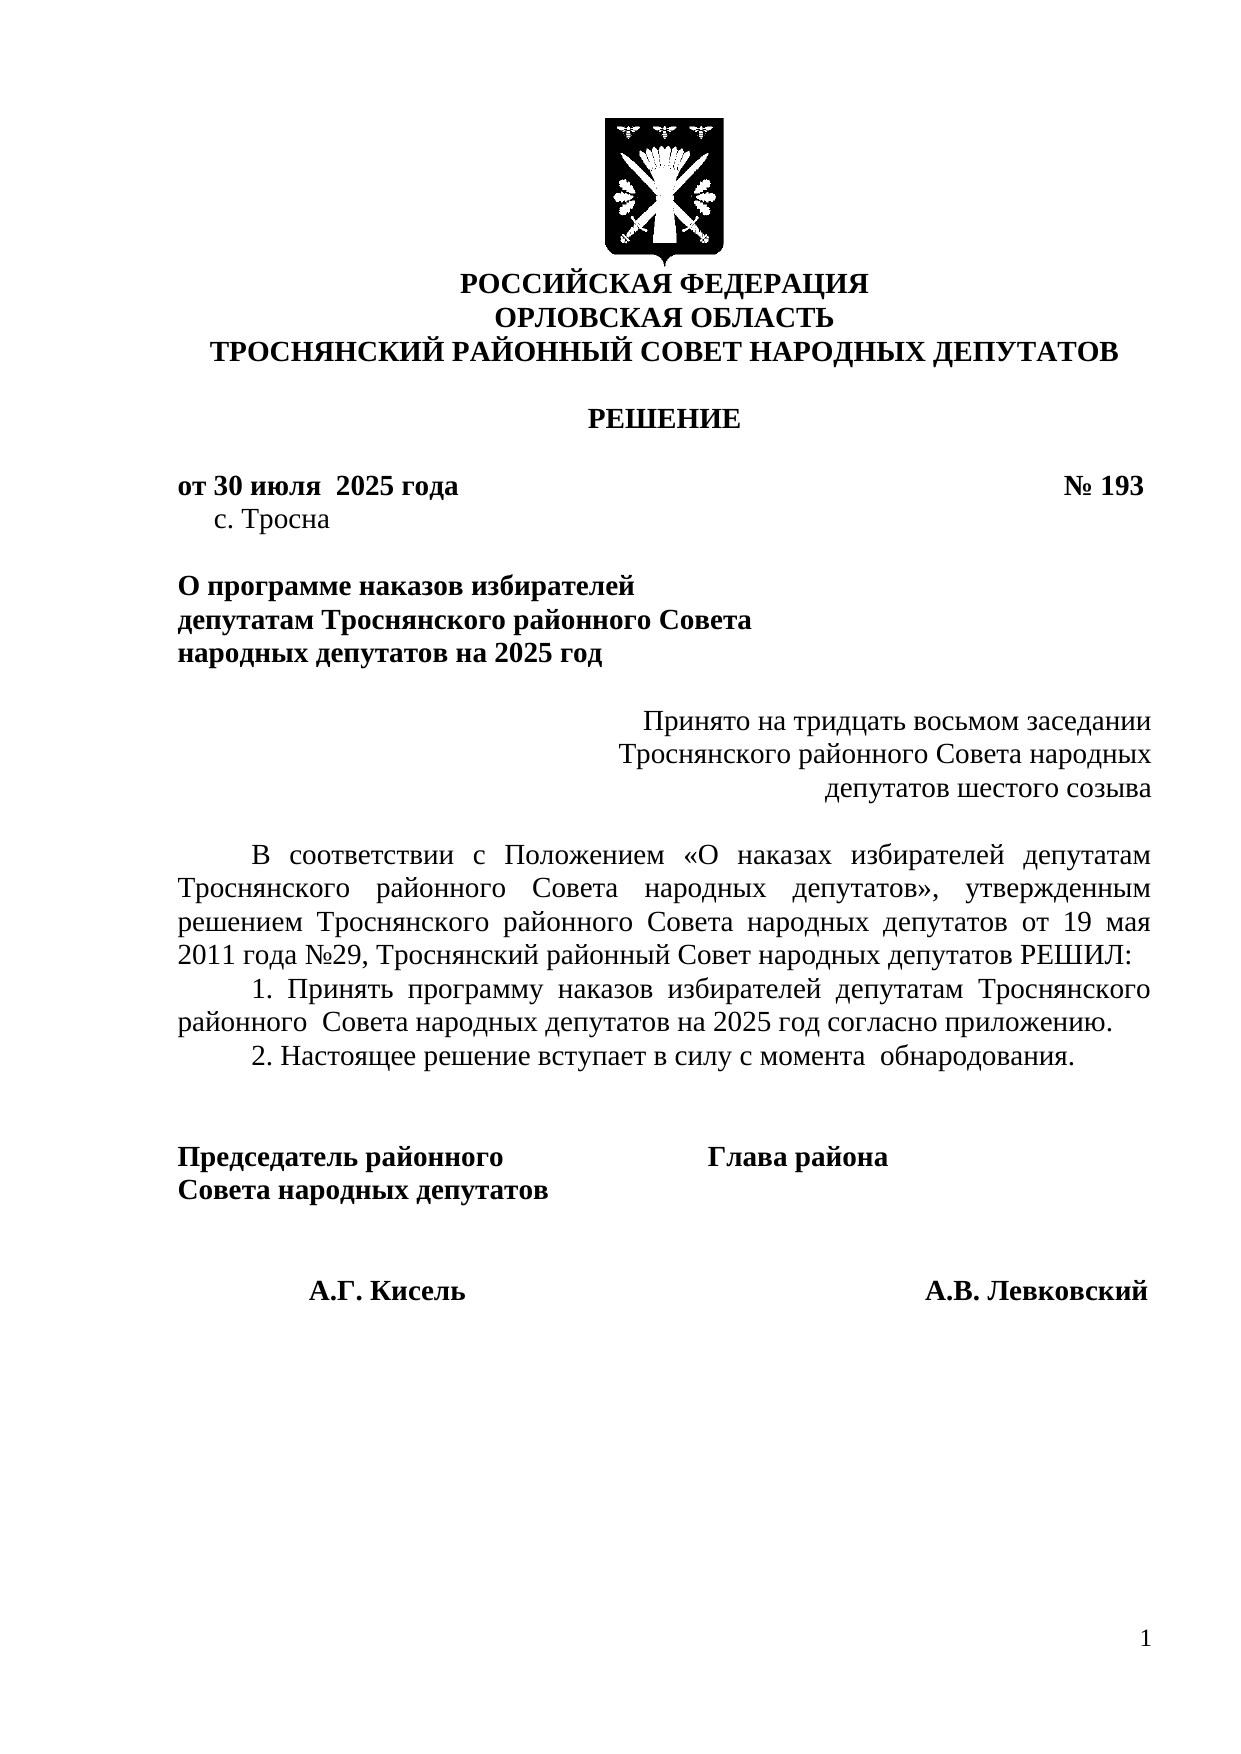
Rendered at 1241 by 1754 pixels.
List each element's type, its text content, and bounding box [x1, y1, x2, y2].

text А.Г. Кисель А.В. Левковский [177, 1273, 1152, 1306]
text ОРЛОВСКАЯ ОБЛАСТЬ [177, 300, 1152, 334]
text 1. Принять программу наказов избирателей депутатам Троснянского районного Совета народных депутатов на 2025 год согласно приложению. [177, 971, 1152, 1038]
text Совета народных депутатов [177, 1172, 1152, 1206]
text ТРОСНЯНСКИЙ РАЙОННЫЙ СОВЕТ НАРОДНЫХ ДЕПУТАТОВ [177, 334, 1152, 367]
text от 30 июля 2025 года № 193 [177, 468, 1146, 501]
subtitle депутатам Троснянского районного Совета [177, 602, 1152, 636]
text с. Тросна [177, 501, 1152, 535]
subtitle О программе наказов избирателей [177, 568, 1152, 602]
text 2. Настоящее решение вступает в силу с момента обнародования. [177, 1038, 1152, 1072]
text РОССИЙСКАЯ ФЕДЕРАЦИЯ [177, 267, 1152, 300]
subtitle народных депутатов на 2025 год [177, 636, 1152, 669]
text РЕШЕНИЕ [177, 401, 1152, 434]
text В соответствии с Положением «О наказах избирателей депутатам Троснянского районного Совета народных депутатов», утвержденным решением Троснянского районного Совета народных депутатов от 19 мая 2011 года №29, Троснянский районный Совет народных депутатов РЕШИЛ: [177, 837, 1152, 971]
text Принято на тридцать восьмом заседании Троснянского районного Совета народных депутатов шестого созыва [502, 703, 1152, 803]
text Председатель районного Глава района [177, 1139, 1152, 1172]
